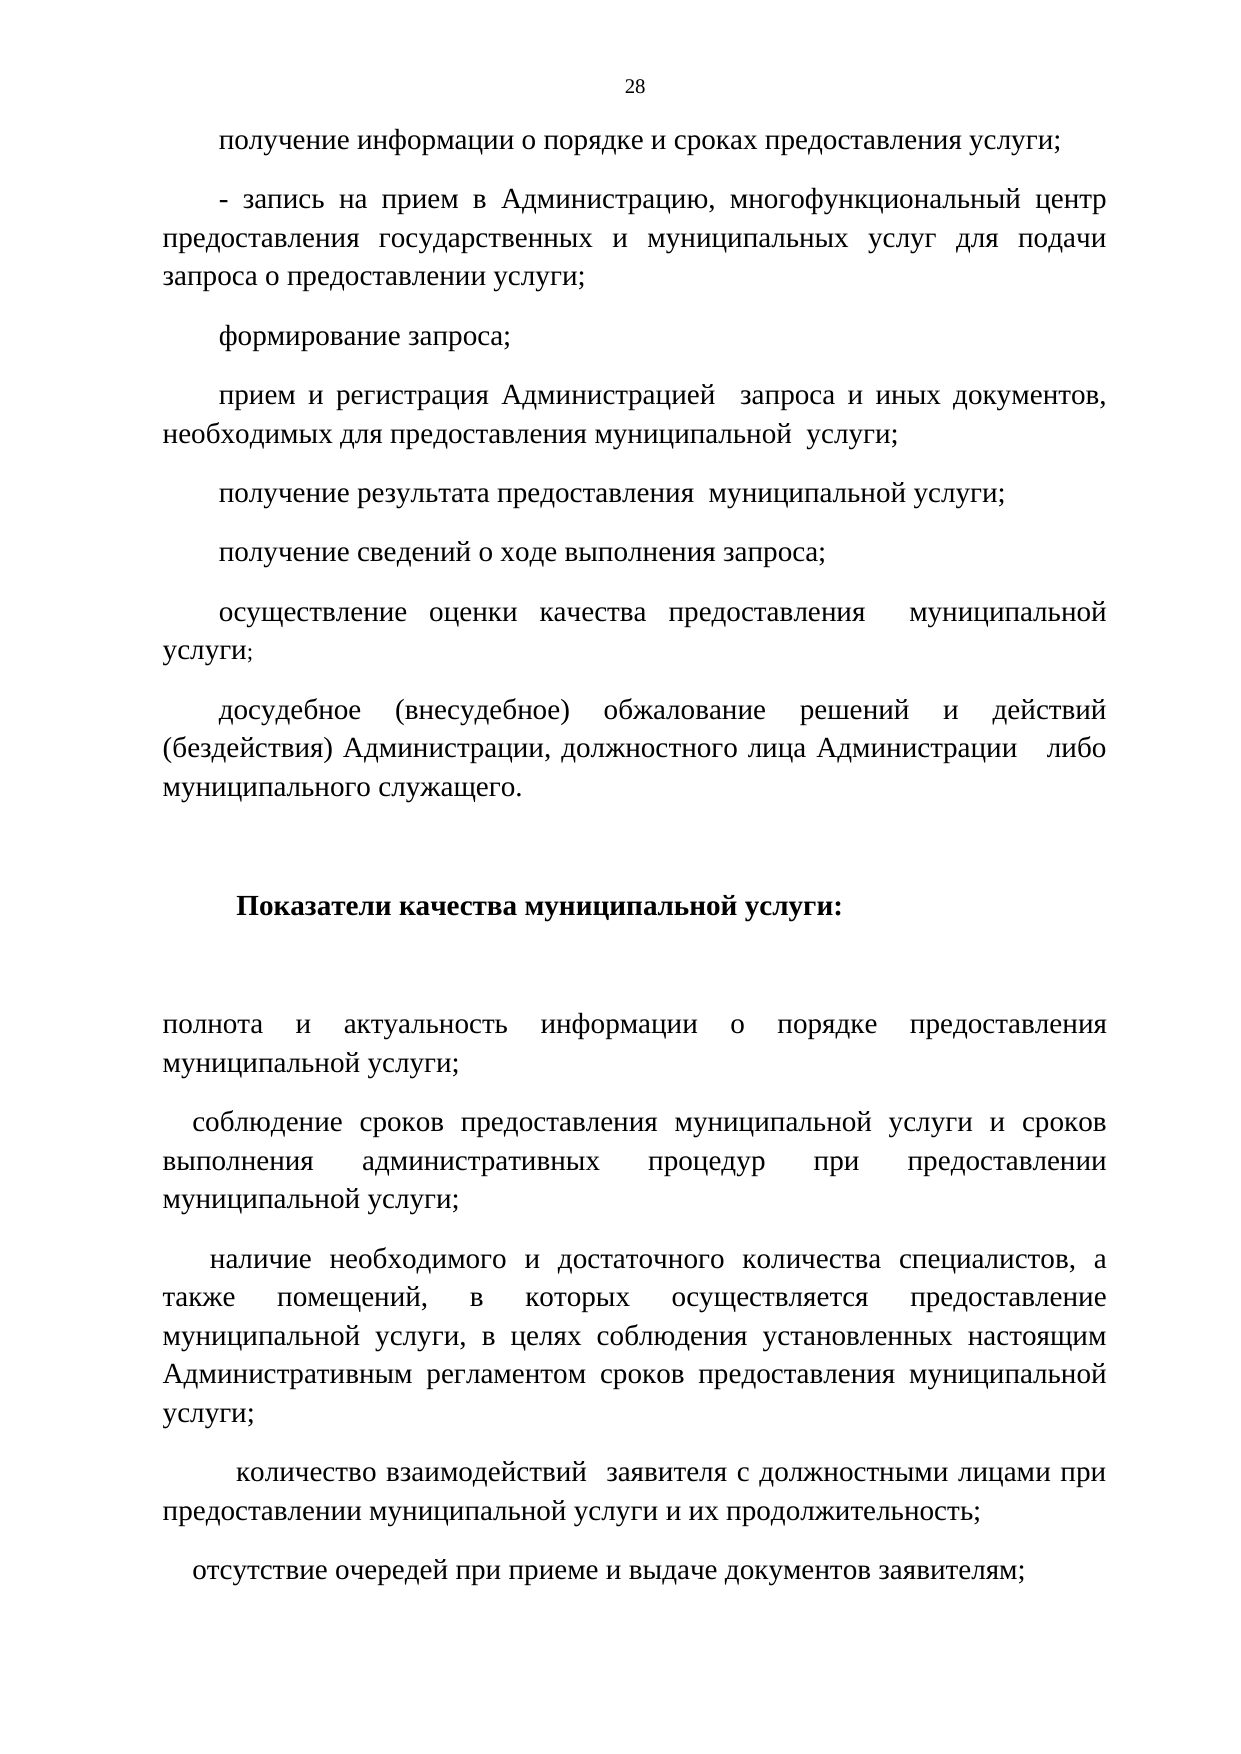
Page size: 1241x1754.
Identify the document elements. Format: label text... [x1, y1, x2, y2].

text получение информации о порядке и сроках предоставления услуги; [162, 122, 1107, 156]
text соблюдение сроков предоставления муниципальной услуги и сроков выполнения административных процедур при предоставлении муниципальной услуги; [162, 1104, 1107, 1215]
text получение результата предоставления муниципальной услуги; [162, 475, 1107, 509]
text досудебное (внесудебное) обжалование решений и действий (бездействия) Администрации, должностного лица Администрации либо муниципального служащего. [162, 692, 1107, 802]
text отсутствие очередей при приеме и выдаче документов заявителям; [162, 1552, 1107, 1586]
text формирование запроса; [162, 318, 1107, 351]
text наличие необходимого и достаточного количества специалистов, а также помещений, в которых осуществляется предоставление муниципальной услуги, в целях соблюдения установленных настоящим Административным регламентом сроков предоставления муниципальной услуги; [162, 1241, 1107, 1428]
text количество взаимодействий заявителя с должностными лицами при предоставлении муниципальной услуги и их продолжительность; [162, 1454, 1107, 1526]
text полнота и актуальность информации о порядке предоставления муниципальной услуги; [162, 1006, 1107, 1078]
text осуществление оценки качества предоставления муниципальной услуги; [162, 594, 1107, 666]
text прием и регистрация Администрацией запроса и иных документов, необходимых для предоставления муниципальной услуги; [162, 377, 1107, 449]
text Показатели качества муниципальной услуги: [162, 888, 1107, 921]
text получение сведений о ходе выполнения запроса; [162, 534, 1107, 568]
text - запись на прием в Администрацию, многофункциональный центр предоставления государственных и муниципальных услуг для подачи запроса о предоставлении услуги; [162, 181, 1107, 292]
